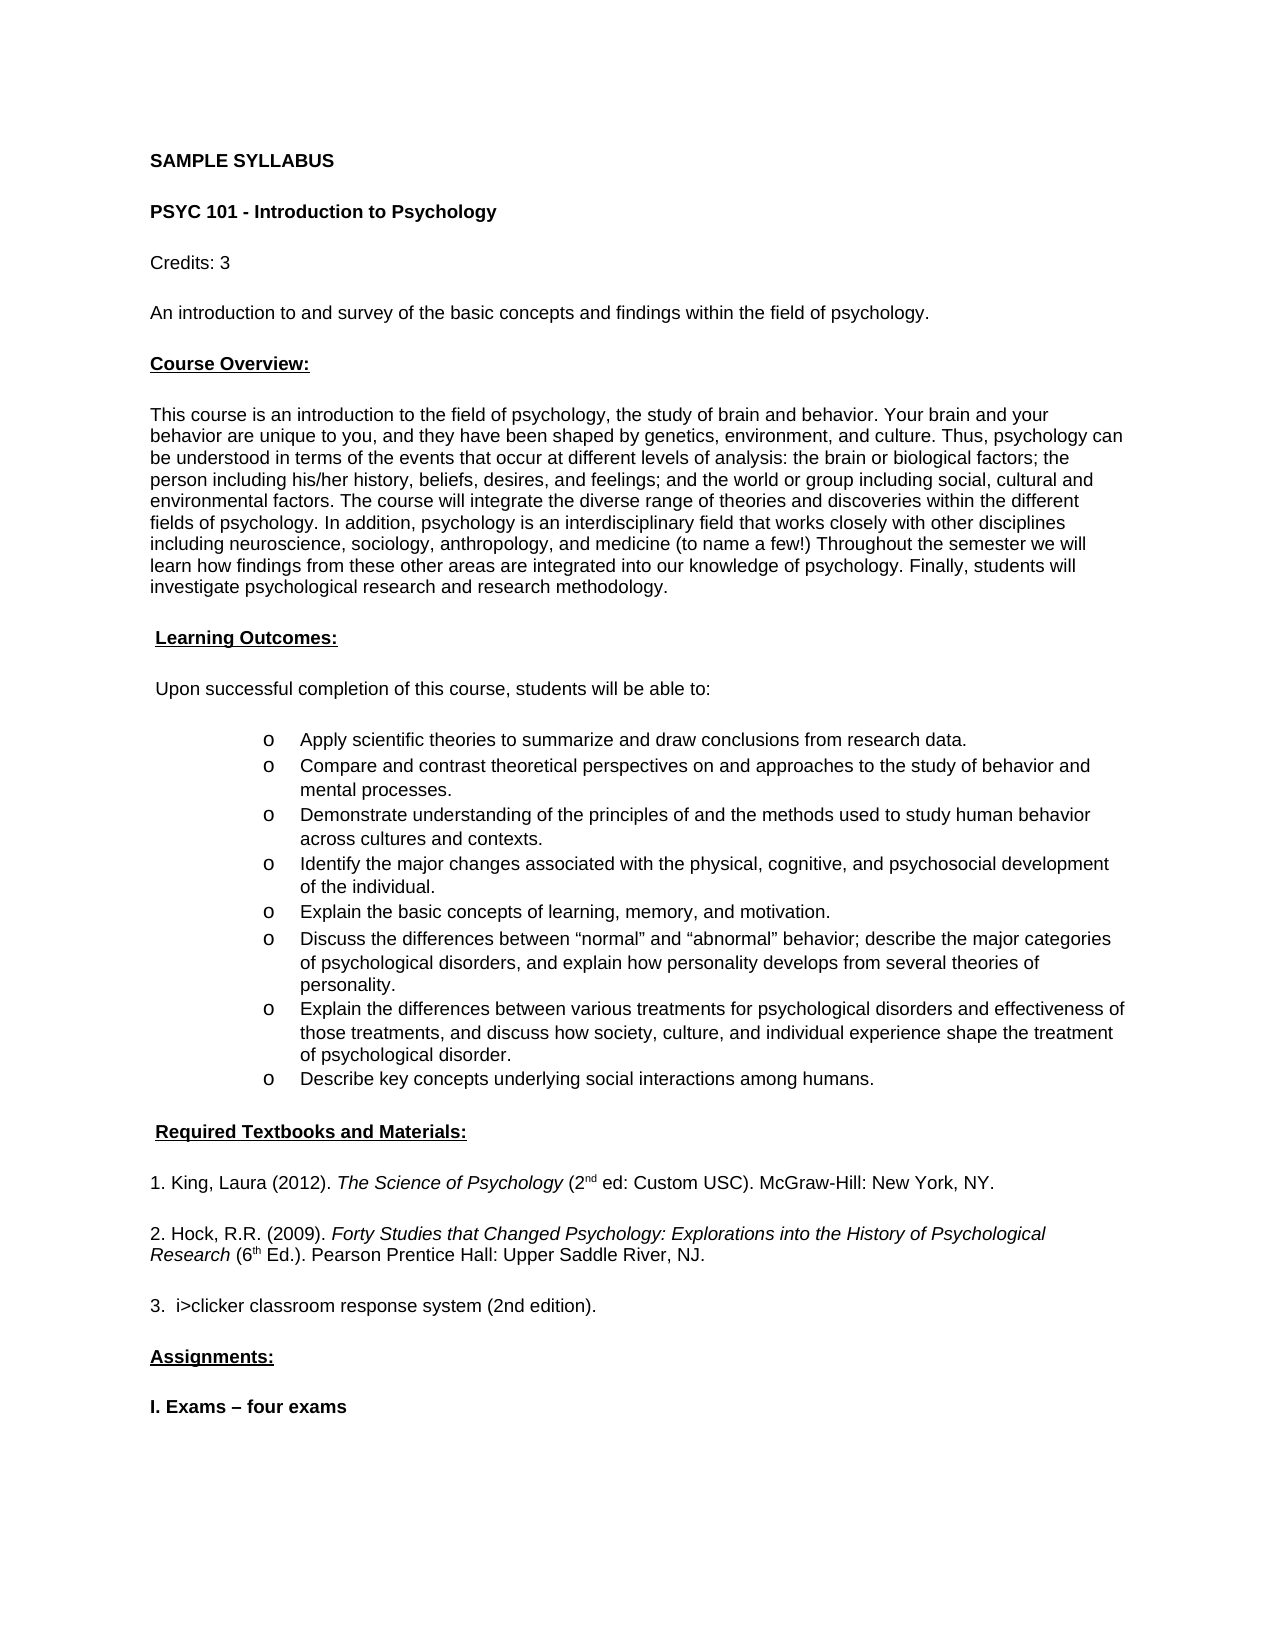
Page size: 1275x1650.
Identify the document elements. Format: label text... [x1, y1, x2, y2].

list Demonstrate understanding of the principles of and the methods used to study human behavior across cultures and contexts. [262, 804, 1125, 849]
text 2. Hock, R.R. (2009). Forty Studies that Changed Psychology: Explorations into the History of Psychological Research (6th Ed.). Pearson Prentice Hall: Upper Saddle River, NJ. [150, 1223, 1125, 1266]
list Explain the basic concepts of learning, memory, and motivation. [262, 901, 1125, 925]
text Required Textbooks and Materials: [150, 1121, 1125, 1143]
text Credits: 3 [150, 251, 1125, 273]
list Identify the major changes associated with the physical, cognitive, and psychosocial development of the individual. [262, 852, 1125, 898]
text Assignments: [150, 1346, 1125, 1367]
list Discuss the differences between “normal” and “abnormal” behavior; describe the major categories of psychological disorders, and explain how personality develops from several theories of personality. [262, 928, 1125, 995]
text I. Exams – four exams [150, 1396, 1125, 1418]
text SAMPLE SYLLABUS [150, 150, 1125, 172]
text Upon successful completion of this course, students will be able to: [150, 678, 1125, 699]
text 3. i>clicker classroom response system (2nd edition). [150, 1295, 1125, 1316]
text Learning Outcomes: [150, 627, 1125, 648]
list Describe key concepts underlying social interactions among humans. [262, 1068, 1125, 1092]
text Course Overview: [150, 353, 1125, 374]
text This course is an introduction to the field of psychology, the study of brain and behavior. Your brain and your behavior are unique to you, and they have been shaped by genetics, environment, and culture. Thus, psychology can be understood in terms of the events that occur at different levels of analysis: the brain or biological factors; the person including his/her history, beliefs, desires, and feelings; and the world or group including social, cultural and environmental factors. The course will integrate the diverse range of theories and discoveries within the different fields of psychology. In addition, psychology is an interdisciplinary field that works closely with other disciplines including neuroscience, sociology, anthropology, and medicine (to name a few!) Throughout the semester we will learn how findings from these other areas are integrated into our knowledge of psychology. Finally, students will investigate psychological research and research methodology. [150, 404, 1125, 598]
text PSYC 101 - Introduction to Psychology [150, 201, 1125, 222]
list Apply scientific theories to summarize and draw conclusions from research data. [262, 728, 1125, 752]
text 1. King, Laura (2012). The Science of Psychology (2nd ed: Custom USC). McGraw-Hill: New York, NY. [150, 1172, 1125, 1193]
text An introduction to and survey of the basic concepts and findings within the field of psychology. [150, 302, 1125, 324]
list Explain the differences between various treatments for psychological disorders and effectiveness of those treatments, and discuss how society, culture, and individual experience shape the treatment of psychological disorder. [262, 998, 1125, 1065]
list Compare and contrast theoretical perspectives on and approaches to the study of behavior and mental processes. [262, 755, 1125, 801]
